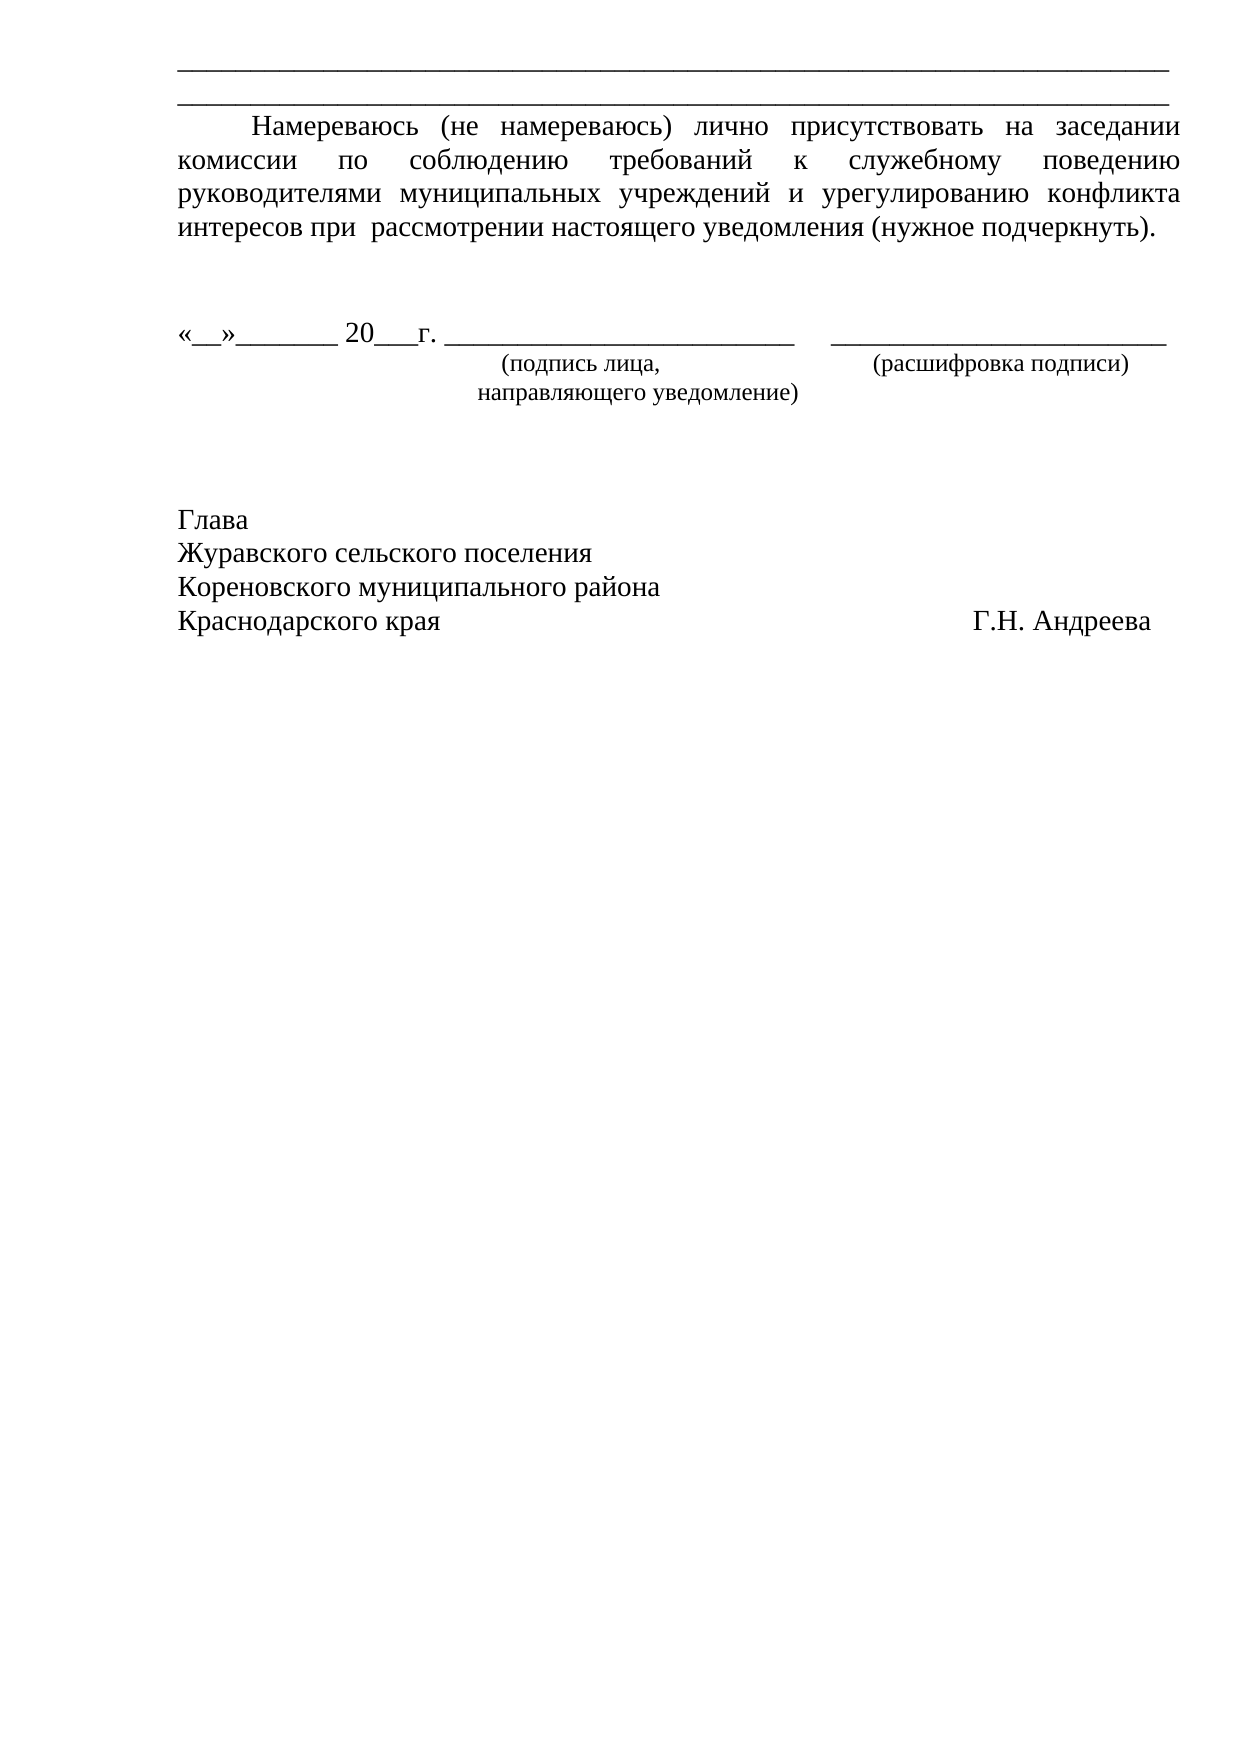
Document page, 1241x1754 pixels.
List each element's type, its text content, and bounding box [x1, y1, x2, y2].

text направляющего уведомление) [177, 377, 1181, 406]
text «__»_______ 20___г. ________________________ _______________________ [177, 315, 1181, 348]
text Намереваюсь (не намереваюсь) лично присутствовать на заседании комиссии по соблюдению требований к служебному поведению руководителями муниципальных учреждений и урегулированию конфликта интересов при рассмотрении настоящего уведомления (нужное подчеркнуть). [303, 209, 1181, 243]
text Намереваюсь (не намереваюсь) лично присутствовать на заседании комиссии по соблюдению требований к служебному поведению руководителями муниципальных учреждений и урегулированию конфликта интересов при рассмотрении настоящего уведомления (нужное подчеркнуть). [177, 108, 1181, 176]
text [177, 41, 1181, 108]
text (подпись лица, (расшифровка подписи) [177, 348, 1181, 377]
text Краснодарского края Г.Н. Андреева [177, 603, 1181, 636]
text Кореновского муниципального района [177, 569, 1181, 603]
text Журавского сельского поселения [177, 536, 1181, 569]
text Глава [177, 502, 1181, 536]
